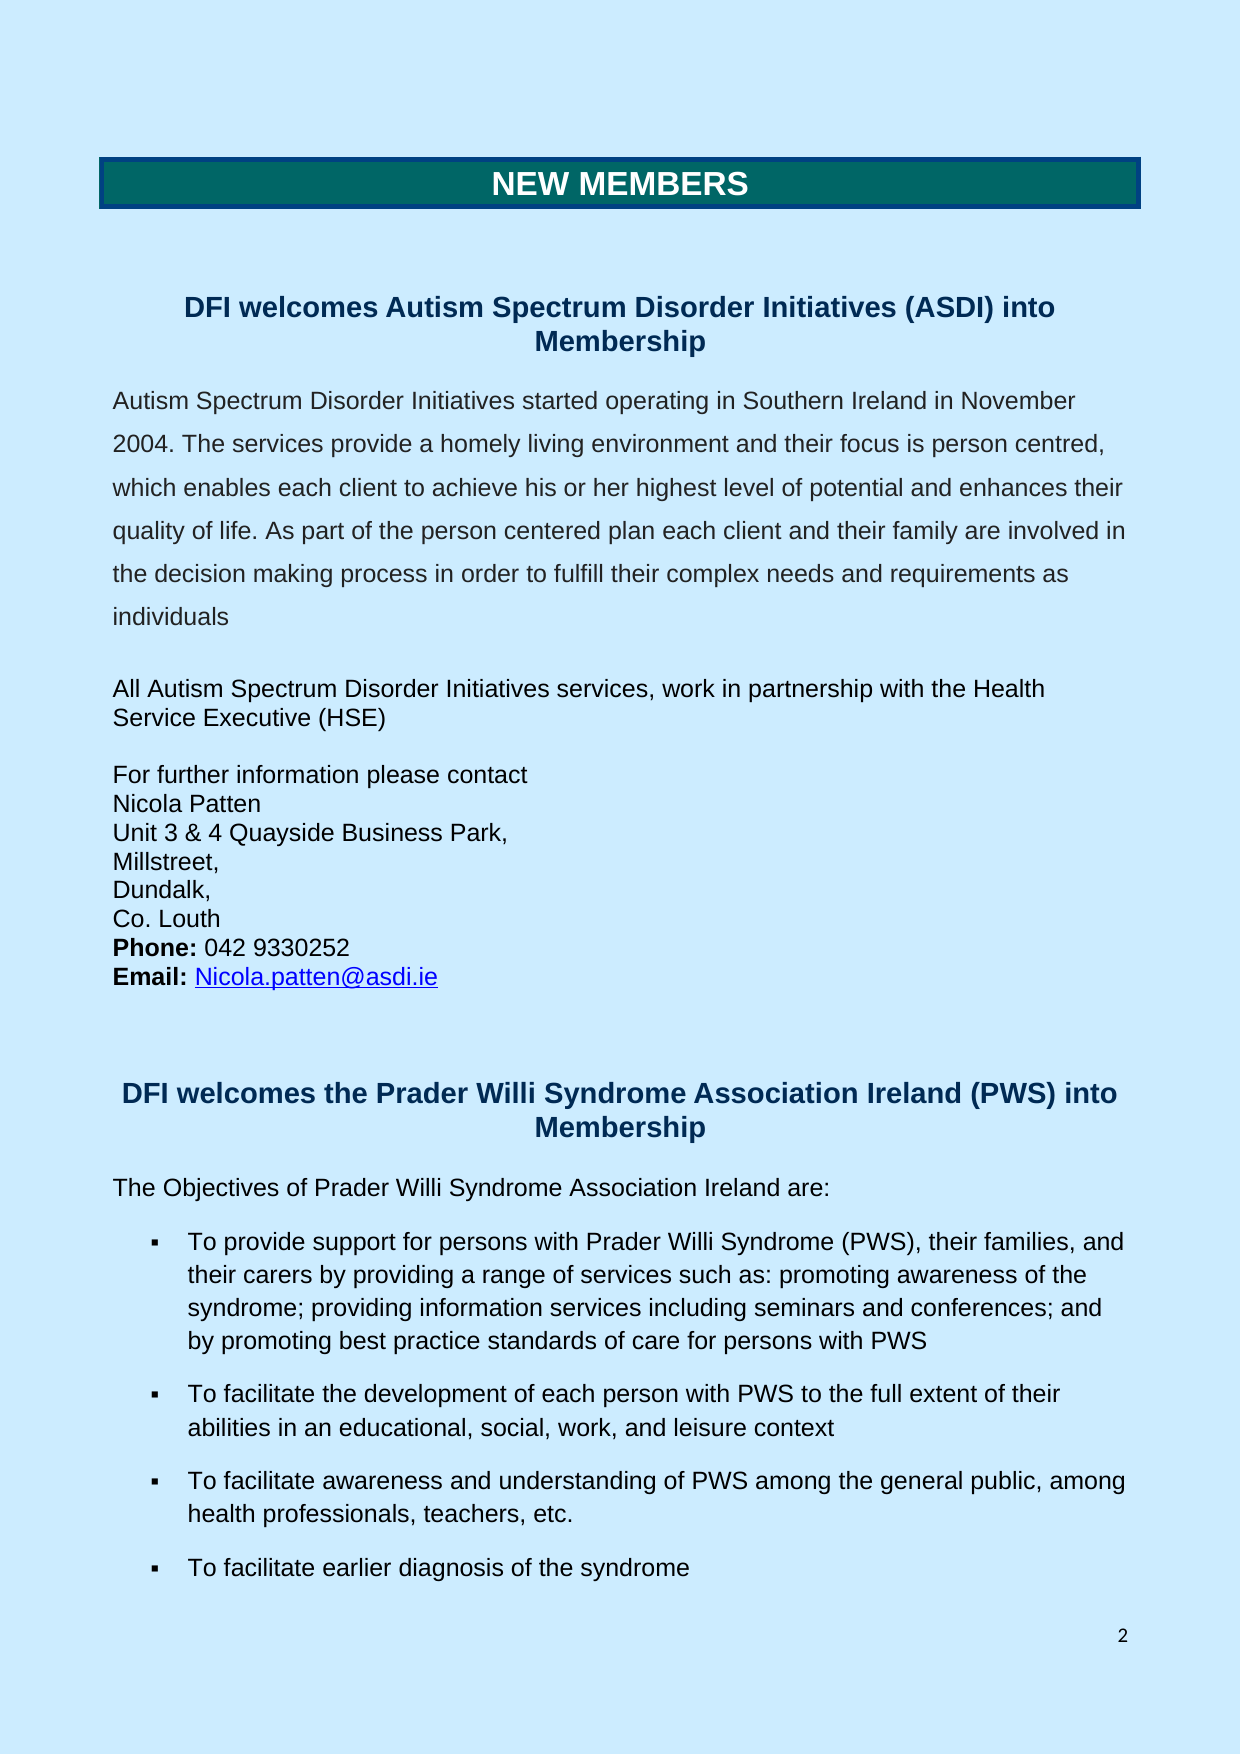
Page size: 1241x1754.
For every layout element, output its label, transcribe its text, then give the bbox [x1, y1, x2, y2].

list To facilitate the development of each person with PWS to the full extent of their abilities in an educational, social, work, and leisure context [150, 1379, 1128, 1441]
text Autism Spectrum Disorder Initiatives started operating in Southern Ireland in November 2004. The services provide a homely living environment and their focus is person centred, which enables each client to achieve his or her highest level of potential and enhances their quality of life. As part of the person centered plan each client and their family are involved in the decision making process in order to fulfill their complex needs and requirements as individuals [112, 386, 1128, 631]
list To facilitate earlier diagnosis of the syndrome [150, 1553, 1128, 1582]
text The Objectives of Prader Willi Syndrome Association Ireland are: [112, 1173, 1128, 1201]
subtitle NEW MEMBERS [104, 162, 1136, 204]
text All Autism Spectrum Disorder Initiatives services, work in partnership with the Health Service Executive (HSE) For further information please contact Nicola Patten Unit 3 & 4 Quayside Business Park, Millstreet, Dundalk, Co. Louth Phone: 042 9330252 Email: Nicola.patten@asdi.ie [112, 674, 1128, 1018]
list To facilitate awareness and understanding of PWS among the general public, among health professionals, teachers, etc. [150, 1466, 1128, 1528]
text DFI welcomes the Prader Willi Syndrome Association Ireland (PWS) into Membership [112, 1076, 1128, 1143]
text DFI welcomes Autism Spectrum Disorder Initiatives (ASDI) into Membership [112, 290, 1128, 357]
list To provide support for persons with Prader Willi Syndrome (PWS), their families, and their carers by providing a range of services such as: promoting awareness of the syndrome; providing information services including seminars and conferences; and by promoting best practice standards of care for persons with PWS [150, 1227, 1128, 1354]
